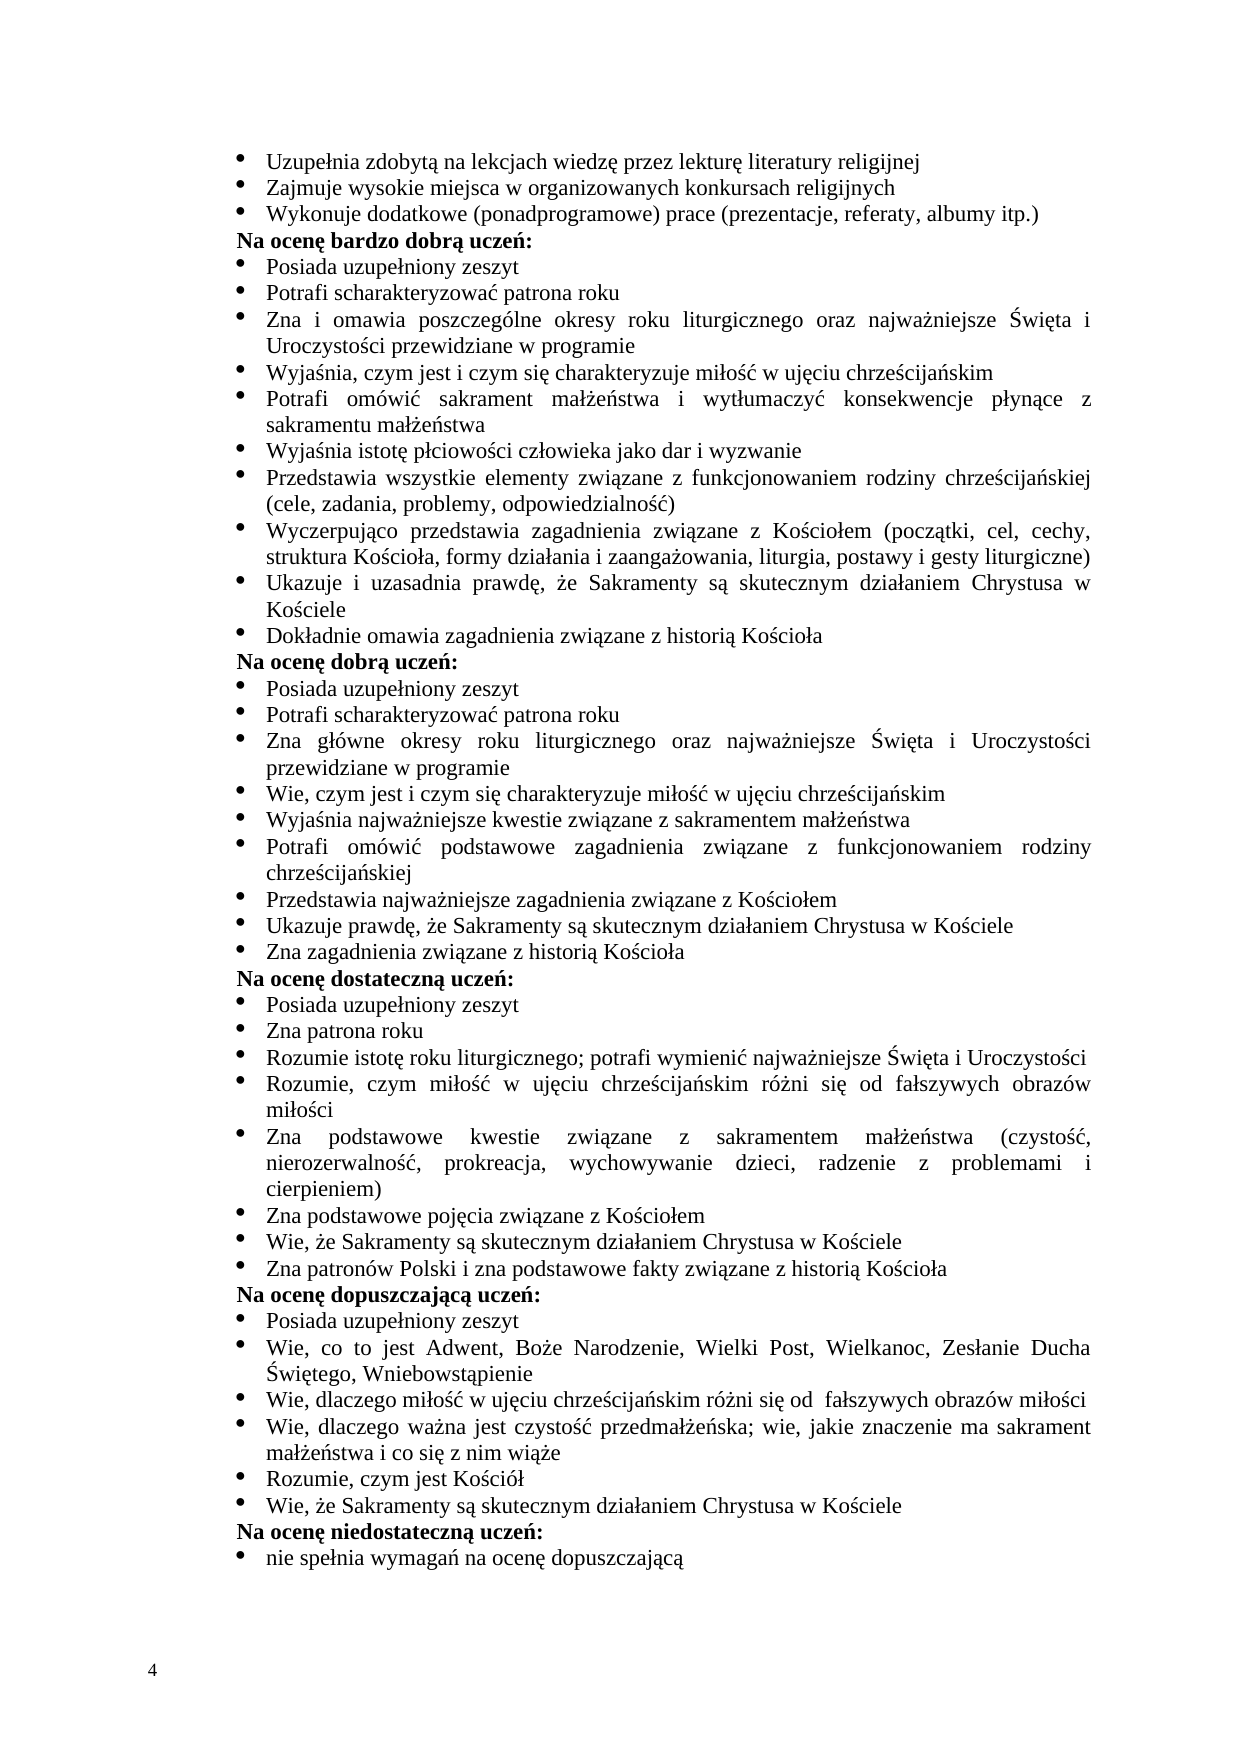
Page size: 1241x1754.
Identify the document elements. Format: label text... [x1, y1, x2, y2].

text  Posiada uzupełniony zeszyt [236, 253, 1092, 279]
text  Rozumie, czym miłość w ujęciu chrześcijańskim różni się od fałszywych obrazów miłości [236, 1070, 1092, 1123]
text  Rozumie, czym jest Kościół [236, 1465, 1092, 1492]
text  Wie, dlaczego ważna jest czystość przedmałżeńska; wie, jakie znaczenie ma sakrament małżeństwa i co się z nim wiąże [236, 1413, 1092, 1465]
text  Wie, dlaczego miłość w ujęciu chrześcijańskim różni się od fałszywych obrazów miłości [236, 1386, 1092, 1413]
text  Wie, co to jest Adwent, Boże Narodzenie, Wielki Post, Wielkanoc, Zesłanie Ducha Świętego, Wniebowstąpienie [236, 1334, 1092, 1386]
text  Potrafi scharakteryzować patrona roku [236, 279, 1092, 306]
text  Posiada uzupełniony zeszyt [236, 1307, 1092, 1334]
text Na ocenę dostateczną uczeń: [236, 965, 1092, 991]
text Na ocenę bardzo dobrą uczeń: [236, 227, 1092, 253]
text  Wykonuje dodatkowe (ponadprogramowe) prace (prezentacje, referaty, albumy itp.) [236, 200, 1092, 227]
text  Potrafi omówić podstawowe zagadnienia związane z funkcjonowaniem rodziny chrześcijańskiej [236, 833, 1092, 886]
text  Wyjaśnia najważniejsze kwestie związane z sakramentem małżeństwa [236, 807, 1092, 833]
text  Ukazuje i uzasadnia prawdę, że Sakramenty są skutecznym działaniem Chrystusa w Kościele [236, 569, 1092, 622]
text  Przedstawia wszystkie elementy związane z funkcjonowaniem rodziny chrześcijańskiej (cele, zadania, problemy, odpowiedzialność) [236, 464, 1092, 517]
text  Przedstawia najważniejsze zagadnienia związane z Kościołem [236, 886, 1092, 912]
text  Wyczerpująco przedstawia zagadnienia związane z Kościołem (początki, cel, cechy, struktura Kościoła, formy działania i zaangażowania, liturgia, postawy i gesty liturgiczne) [236, 517, 1092, 569]
text Na ocenę niedostateczną uczeń: [236, 1518, 1092, 1544]
text  Wie, że Sakramenty są skutecznym działaniem Chrystusa w Kościele [236, 1492, 1092, 1518]
text  Rozumie istotę roku liturgicznego; potrafi wymienić najważniejsze Święta i Uroczystości [236, 1044, 1092, 1070]
text  Wie, czym jest i czym się charakteryzuje miłość w ujęciu chrześcijańskim [236, 780, 1092, 807]
text  Zna patronów Polski i zna podstawowe fakty związane z historią Kościoła [236, 1254, 1092, 1281]
text  Zna zagadnienia związane z historią Kościoła [236, 938, 1092, 965]
text  Zna i omawia poszczególne okresy roku liturgicznego oraz najważniejsze Święta i Uroczystości przewidziane w programie [236, 306, 1092, 358]
text  Zna podstawowe kwestie związane z sakramentem małżeństwa (czystość, nierozerwalność, prokreacja, wychowywanie dzieci, radzenie z problemami i cierpieniem) [236, 1123, 1092, 1202]
text Na ocenę dopuszczającą uczeń: [236, 1281, 1092, 1307]
text  Dokładnie omawia zagadnienia związane z historią Kościoła [236, 622, 1092, 648]
text  Zna podstawowe pojęcia związane z Kościołem [236, 1202, 1092, 1228]
text  Wyjaśnia istotę płciowości człowieka jako dar i wyzwanie [236, 438, 1092, 464]
text  Potrafi omówić sakrament małżeństwa i wytłumaczyć konsekwencje płynące z sakramentu małżeństwa [236, 385, 1092, 438]
text  Zna główne okresy roku liturgicznego oraz najważniejsze Święta i Uroczystości przewidziane w programie [236, 727, 1092, 780]
text  Zajmuje wysokie miejsca w organizowanych konkursach religijnych [236, 174, 1092, 200]
text  Zna patrona roku [236, 1017, 1092, 1044]
text  Posiada uzupełniony zeszyt [236, 991, 1092, 1017]
text  Uzupełnia zdobytą na lekcjach wiedzę przez lekturę literatury religijnej [236, 148, 1092, 174]
text  nie spełnia wymagań na ocenę dopuszczającą [236, 1544, 1092, 1571]
text  Wyjaśnia, czym jest i czym się charakteryzuje miłość w ujęciu chrześcijańskim [236, 358, 1092, 385]
text  Ukazuje prawdę, że Sakramenty są skutecznym działaniem Chrystusa w Kościele [236, 912, 1092, 938]
text  Potrafi scharakteryzować patrona roku [236, 701, 1092, 727]
text  Wie, że Sakramenty są skutecznym działaniem Chrystusa w Kościele [236, 1228, 1092, 1254]
text Na ocenę dobrą uczeń: [236, 648, 1092, 675]
text  Posiada uzupełniony zeszyt [236, 675, 1092, 701]
